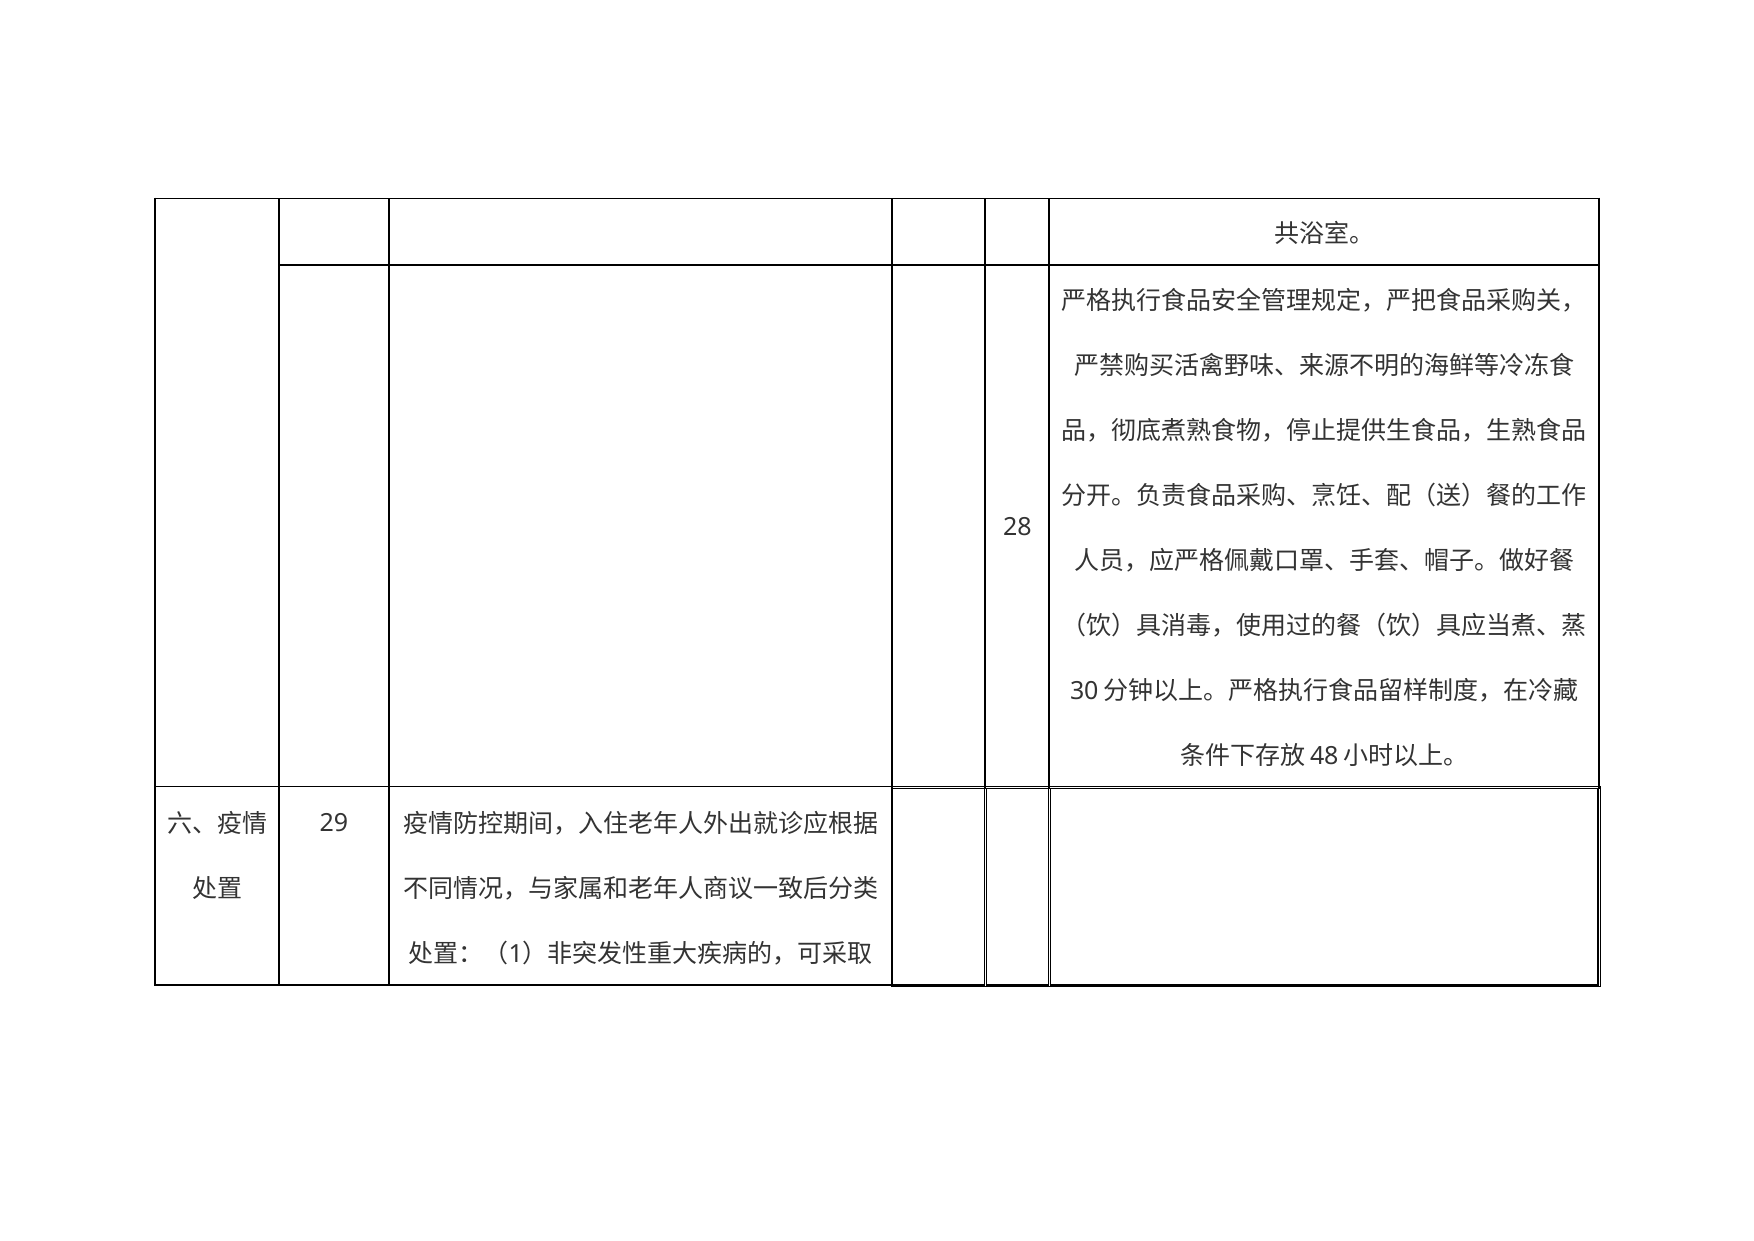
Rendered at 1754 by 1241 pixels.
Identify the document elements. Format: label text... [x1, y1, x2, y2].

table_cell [1050, 199, 1598, 264]
table_cell 28 [986, 266, 1048, 786]
table_cell 严格执行食品安全管理规定，严把食品采购关，严禁购买活禽野味、来源不明的海鲜等冷冻食品，彻底煮熟食物，停止提供生食品，生熟食品分开。负责食品采购、烹饪、配（送）餐的工作人员，应严格佩戴口罩、手套、帽子。做好餐（饮）具消毒，使用过的餐（饮）具应当煮、蒸30分钟以上。严格执行食品留样制度，在冷藏条件下存放48小时以上。 [1050, 266, 1598, 786]
table_cell [280, 199, 388, 264]
table_cell [1051, 789, 1597, 984]
table_cell [280, 266, 388, 786]
table_cell [390, 266, 891, 786]
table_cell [390, 787, 891, 984]
table_cell 六、疫情处置 [156, 787, 278, 984]
table_cell [987, 789, 1048, 984]
table_cell 29 [280, 787, 388, 984]
table_cell 27 [986, 199, 1048, 264]
table_cell [893, 199, 984, 264]
table_cell [390, 199, 891, 264]
table_cell [893, 789, 984, 984]
table_cell [893, 266, 984, 786]
